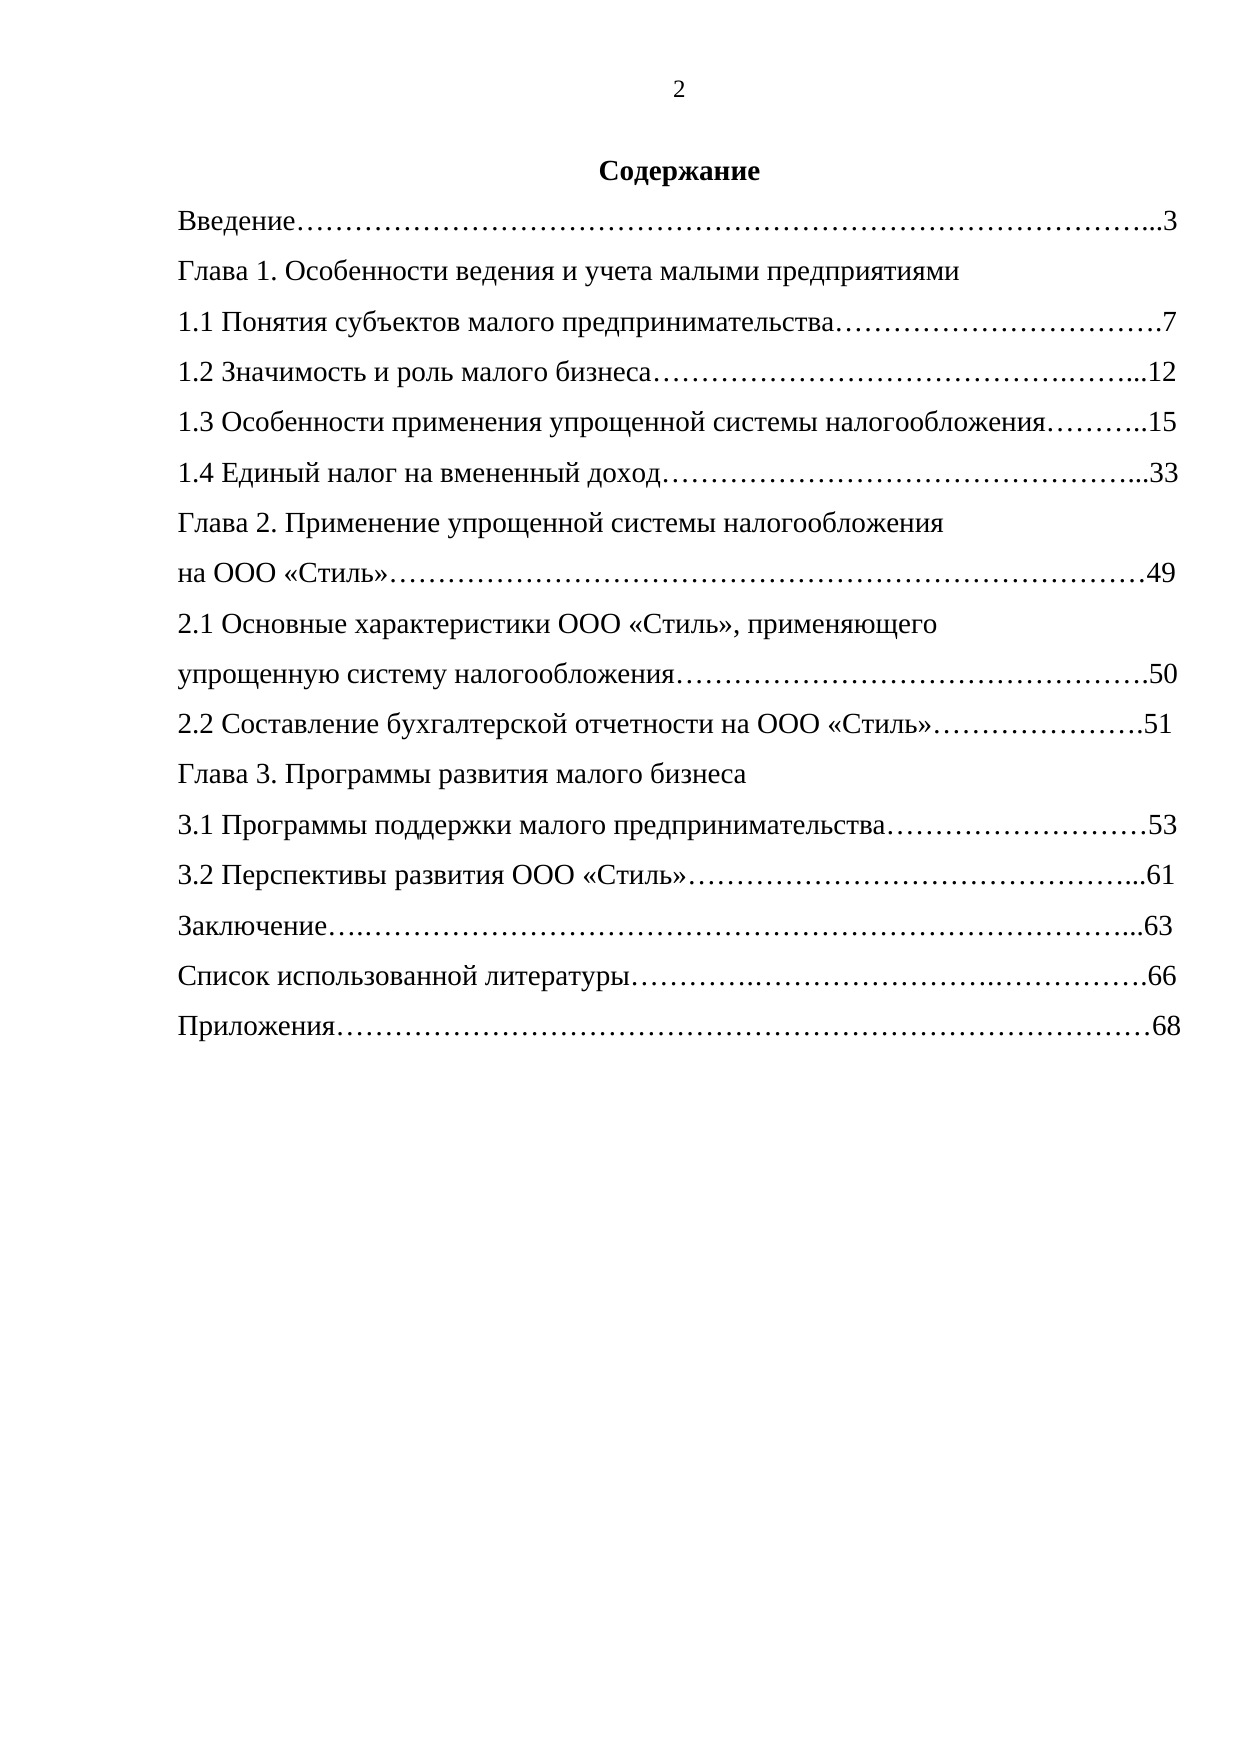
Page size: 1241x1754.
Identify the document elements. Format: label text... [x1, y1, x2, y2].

text Глава 2. Применение упрощенной системы налогообложения [177, 505, 1181, 539]
text Приложения…………………………………………………………………………68 [177, 1008, 1181, 1042]
text на ООО «Стиль»……………………………………………………………………49 [177, 555, 1181, 589]
text 2.2 Составление бухгалтерской отчетности на ООО «Стиль»………………….51 [177, 706, 1181, 740]
text 1.4 Единый налог на вмененный доход…………………………………………...33 [177, 455, 1181, 488]
text упрощенную систему налогообложения………………………………………….50 [177, 656, 1181, 689]
text 3.2 Перспективы развития ООО «Стиль»………………………………………...61 [177, 857, 1181, 891]
text Глава 1. Особенности ведения и учета малыми предприятиями [177, 253, 1181, 287]
text Содержание [177, 153, 1181, 186]
text Заключение….……………………………………………………………………...63 [177, 908, 1181, 941]
text Введение……………………………………………………………………………...3 [177, 203, 1181, 237]
list Значимость и роль малого бизнеса…………………………………….……...12 [177, 354, 1181, 388]
text Глава 3. Программы развития малого бизнеса [177, 757, 1181, 790]
text Список использованной литературы………….…………………….…………….66 [177, 958, 1181, 991]
text 2.1 Основные характеристики ООО «Стиль», применяющего [177, 606, 1181, 639]
list Понятия субъектов малого предпринимательства…………………………….7 [177, 304, 1181, 337]
text 3.1 Программы поддержки малого предпринимательства………………………53 [177, 807, 1181, 841]
text 1.3 Особенности применения упрощенной системы налогообложения………..15 [177, 404, 1181, 438]
